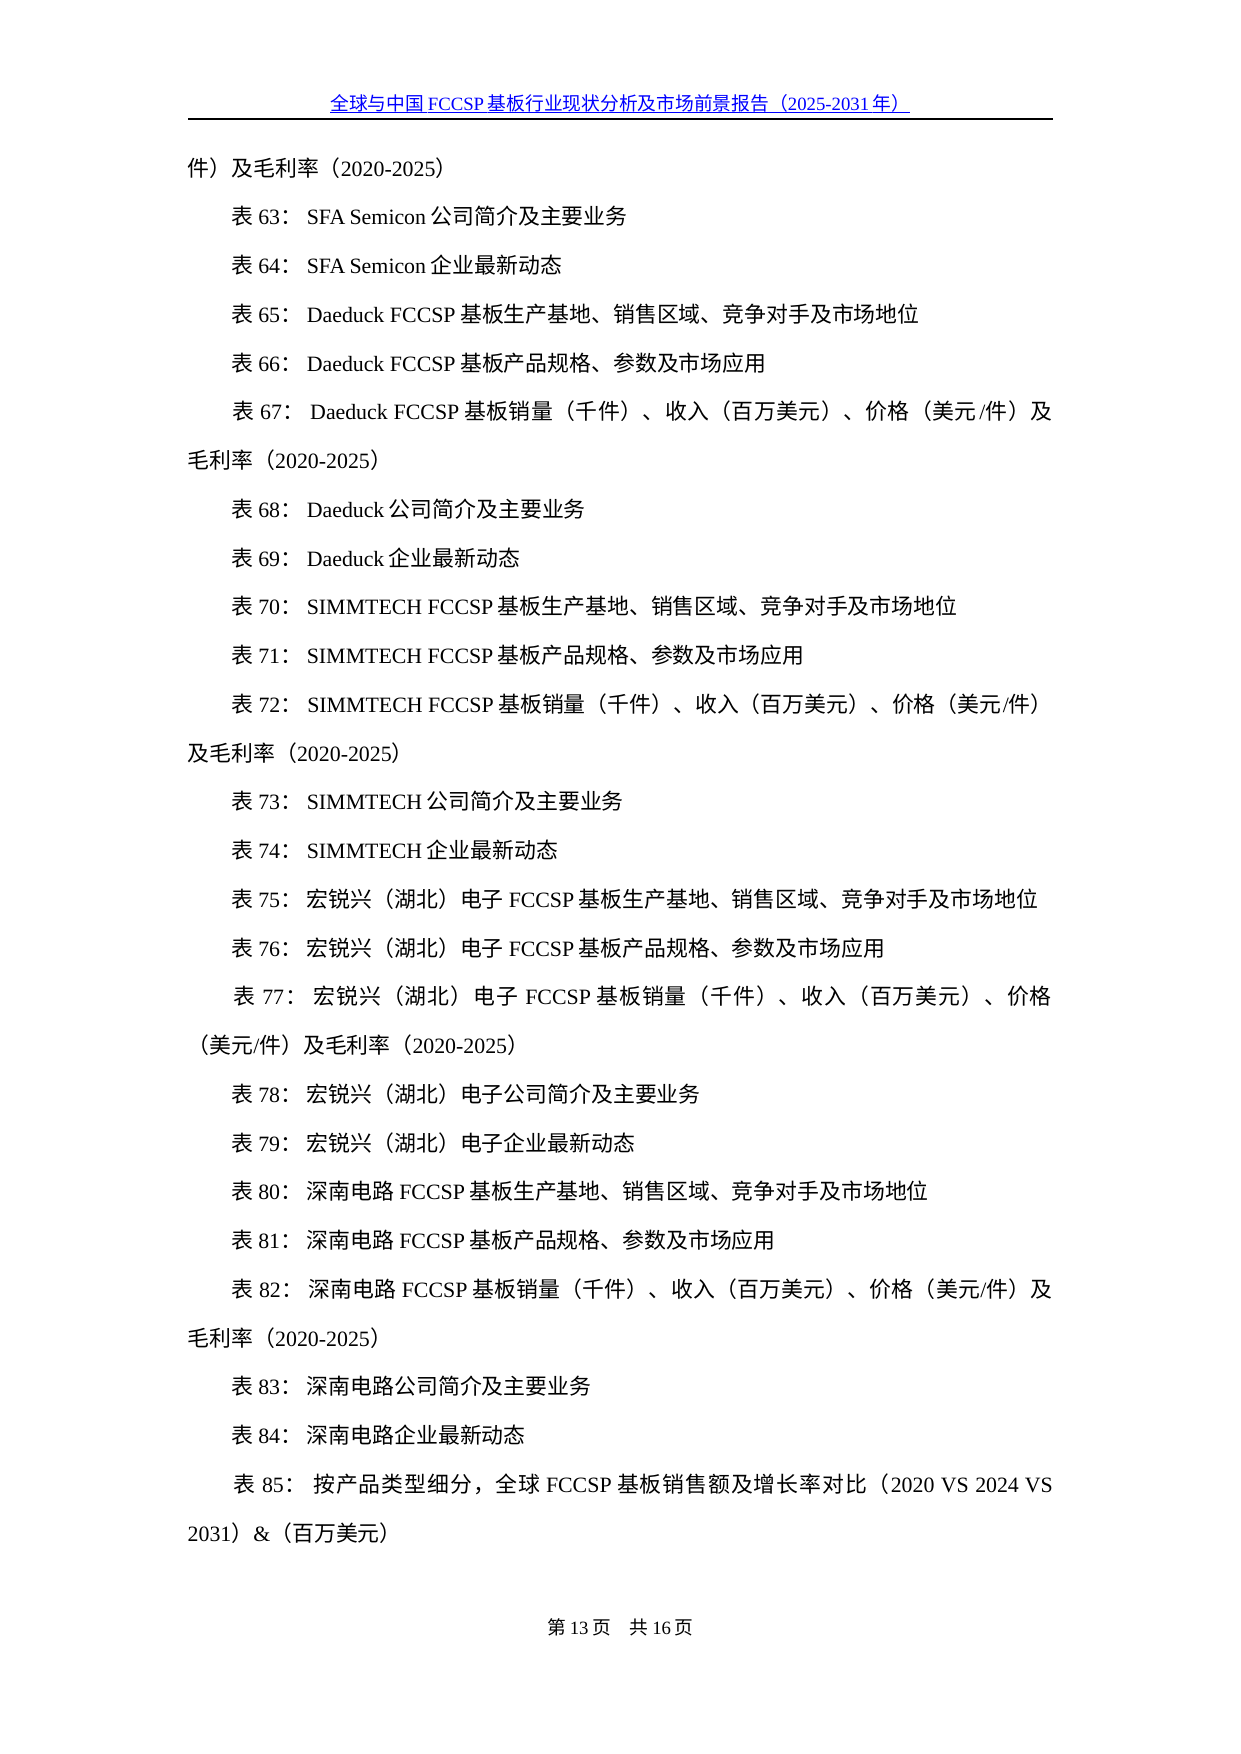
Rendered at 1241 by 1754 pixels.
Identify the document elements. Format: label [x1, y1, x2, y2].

text [187, 150, 1053, 1548]
